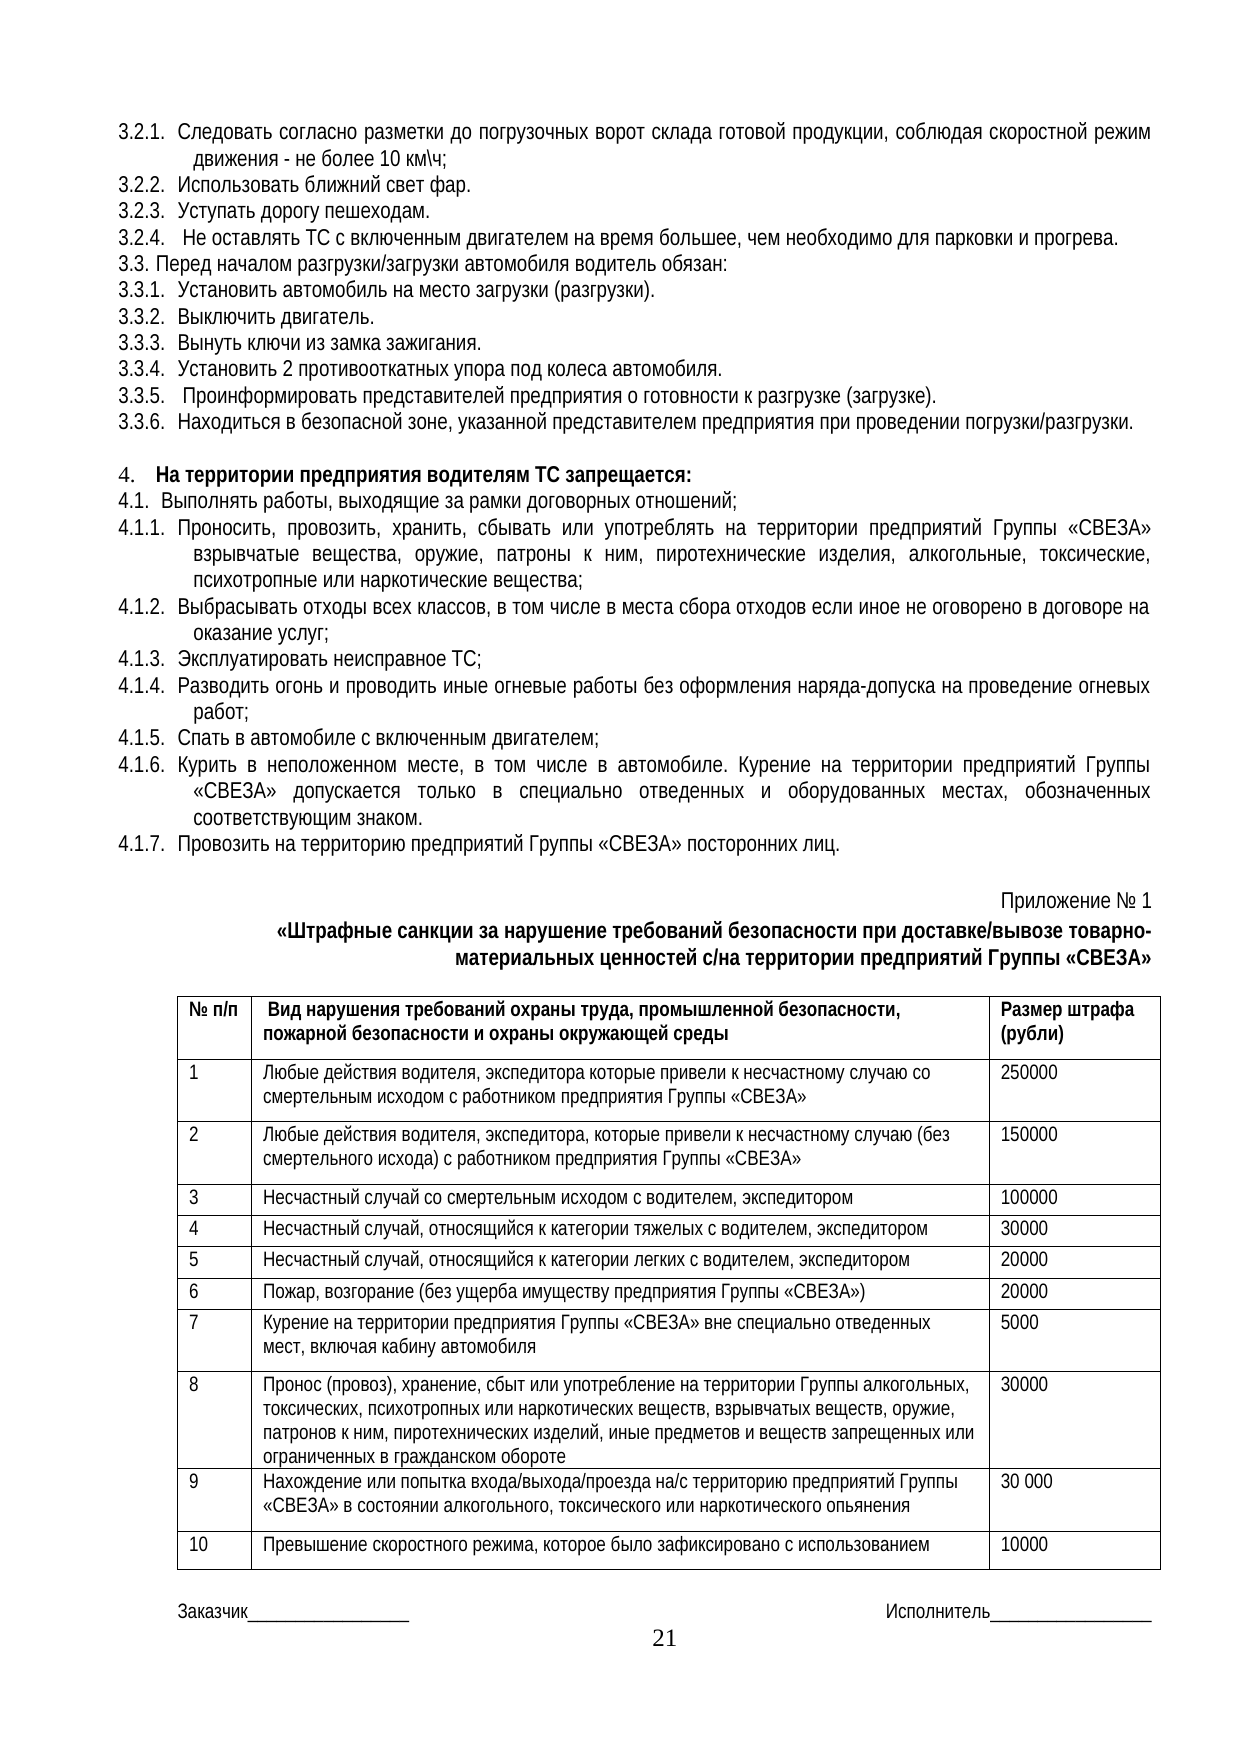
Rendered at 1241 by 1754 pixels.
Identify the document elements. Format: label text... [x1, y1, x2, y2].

table_header Вид нарушения требований охраны труда, промышленной безопасности, пожарной безопасности и охраны окружающей среды [252, 997, 989, 1059]
table_cell 9 [178, 1469, 251, 1531]
list Следовать согласно разметки до погрузочных ворот склада готовой продукции, соблюдая скоростной режим движения - не более 10 км\ч; [118, 118, 1152, 171]
list Проинформировать представителей предприятия о готовности к разгрузке (загрузке). [118, 382, 1152, 408]
list Вынуть ключи из замка зажигания. [118, 329, 1152, 355]
table_cell Несчастный случай, относящийся к категории тяжелых с водителем, экспедитором [252, 1216, 989, 1246]
table_cell 20000 [990, 1247, 1160, 1277]
list Выполнять работы, выходящие за рамки договорных отношений; [118, 487, 1152, 513]
table_cell 30 000 [990, 1469, 1160, 1531]
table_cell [252, 1532, 989, 1569]
list Эксплуатировать неисправное ТС; [118, 645, 1152, 672]
table_cell Нахождение или попытка входа/выхода/проезда на/с территорию предприятий Группы «СВЕЗА» в состоянии алкогольного, токсического или наркотического опьянения [252, 1469, 989, 1531]
table_cell 8 [178, 1372, 251, 1468]
list Провозить на территорию предприятий Группы «СВЕЗА» посторонних лиц. [118, 830, 1152, 856]
table_cell 2 [178, 1122, 251, 1184]
subtitle Приложение № 1 [118, 887, 1152, 913]
table_cell Курение на территории предприятия Группы «СВЕЗА» вне специально отведенных мест, включая кабину автомобиля [252, 1310, 989, 1371]
table_cell Пожар, возгорание (без ущерба имуществу предприятия Группы «СВЕЗА») [252, 1279, 989, 1309]
table_cell 3 [178, 1185, 251, 1215]
list Перед началом разгрузки/загрузки автомобиля водитель обязан: [118, 250, 1152, 276]
list Спать в автомобиле с включенным двигателем; [118, 724, 1152, 751]
table_cell 10 [178, 1532, 251, 1569]
list Использовать ближний свет фар. [118, 171, 1152, 197]
list Разводить огонь и проводить иные огневые работы без оформления наряда-допуска на проведение огневых работ; [118, 672, 1152, 724]
list Курить в неположенном месте, в том числе в автомобиле. Курение на территории предприятий Группы «СВЕЗА» допускается только в специально отведенных и оборудованных местах, обозначенных соответствующим знаком. [118, 751, 1152, 830]
table_cell 30000 [990, 1372, 1160, 1468]
table_cell Несчастный случай со смертельным исходом с водителем, экспедитором [252, 1185, 989, 1215]
list Не оставлять ТС с включенным двигателем на время большее, чем необходимо для парковки и прогрева. [118, 223, 1152, 250]
table_cell 4 [178, 1216, 251, 1246]
list Установить автомобиль на место загрузки (разгрузки). [118, 276, 1152, 303]
table_cell 150000 [990, 1122, 1160, 1184]
table_cell 100000 [990, 1185, 1160, 1215]
table_cell 30000 [990, 1216, 1160, 1246]
list Проносить, провозить, хранить, сбывать или употреблять на территории предприятий Группы «СВЕЗА» взрывчатые вещества, оружие, патроны к ним, пиротехнические изделия, алкогольные, токсические, психотропные или наркотические вещества; [118, 513, 1152, 593]
table_cell 6 [178, 1279, 251, 1309]
list Выключить двигатель. [118, 303, 1152, 329]
list На территории предприятия водителям ТС запрещается: [118, 461, 1152, 487]
list Выбрасывать отходы всех классов, в том числе в места сбора отходов если иное не оговорено в договоре на оказание услуг; [118, 593, 1152, 645]
table_header Размер штрафа (рубли) [990, 997, 1160, 1059]
table_cell 250000 [990, 1060, 1160, 1121]
table_cell 1 [178, 1060, 251, 1121]
table_cell 5000 [990, 1310, 1160, 1371]
table_cell 7 [178, 1310, 251, 1371]
list Находиться в безопасной зоне, указанной представителем предприятия при проведении погрузки/разгрузки. [118, 408, 1152, 434]
table_cell 10000 [990, 1532, 1160, 1569]
table_cell Любые действия водителя, экспедитора которые привели к несчастному случаю со смертельным исходом с работником предприятия Группы «СВЕЗА» [252, 1060, 989, 1121]
table_cell Пронос (провоз), хранение, сбыт или употребление на территории Группы алкогольных, токсических, психотропных или наркотических веществ, взрывчатых веществ, оружие, патронов к ним, пиротехнических изделий, иные предметов и веществ запрещенных или ограниченных в гражданском обороте [252, 1372, 989, 1468]
table_header № п/п [178, 997, 251, 1059]
list Установить 2 противооткатных упора под колеса автомобиля. [118, 355, 1152, 382]
table_cell Любые действия водителя, экспедитора, которые привели к несчастному случаю (без смертельного исхода) с работником предприятия Группы «СВЕЗА» [252, 1122, 989, 1184]
table_cell Несчастный случай, относящийся к категории легких с водителем, экспедитором [252, 1247, 989, 1277]
list Уступать дорогу пешеходам. [118, 197, 1152, 223]
subtitle «Штрафные санкции за нарушение требований безопасности при доставке/вывозе товарно-материальных ценностей с/на территории предприятий Группы «СВЕЗА» [118, 917, 1152, 970]
table_cell 5 [178, 1247, 251, 1277]
table_cell 20000 [990, 1279, 1160, 1309]
